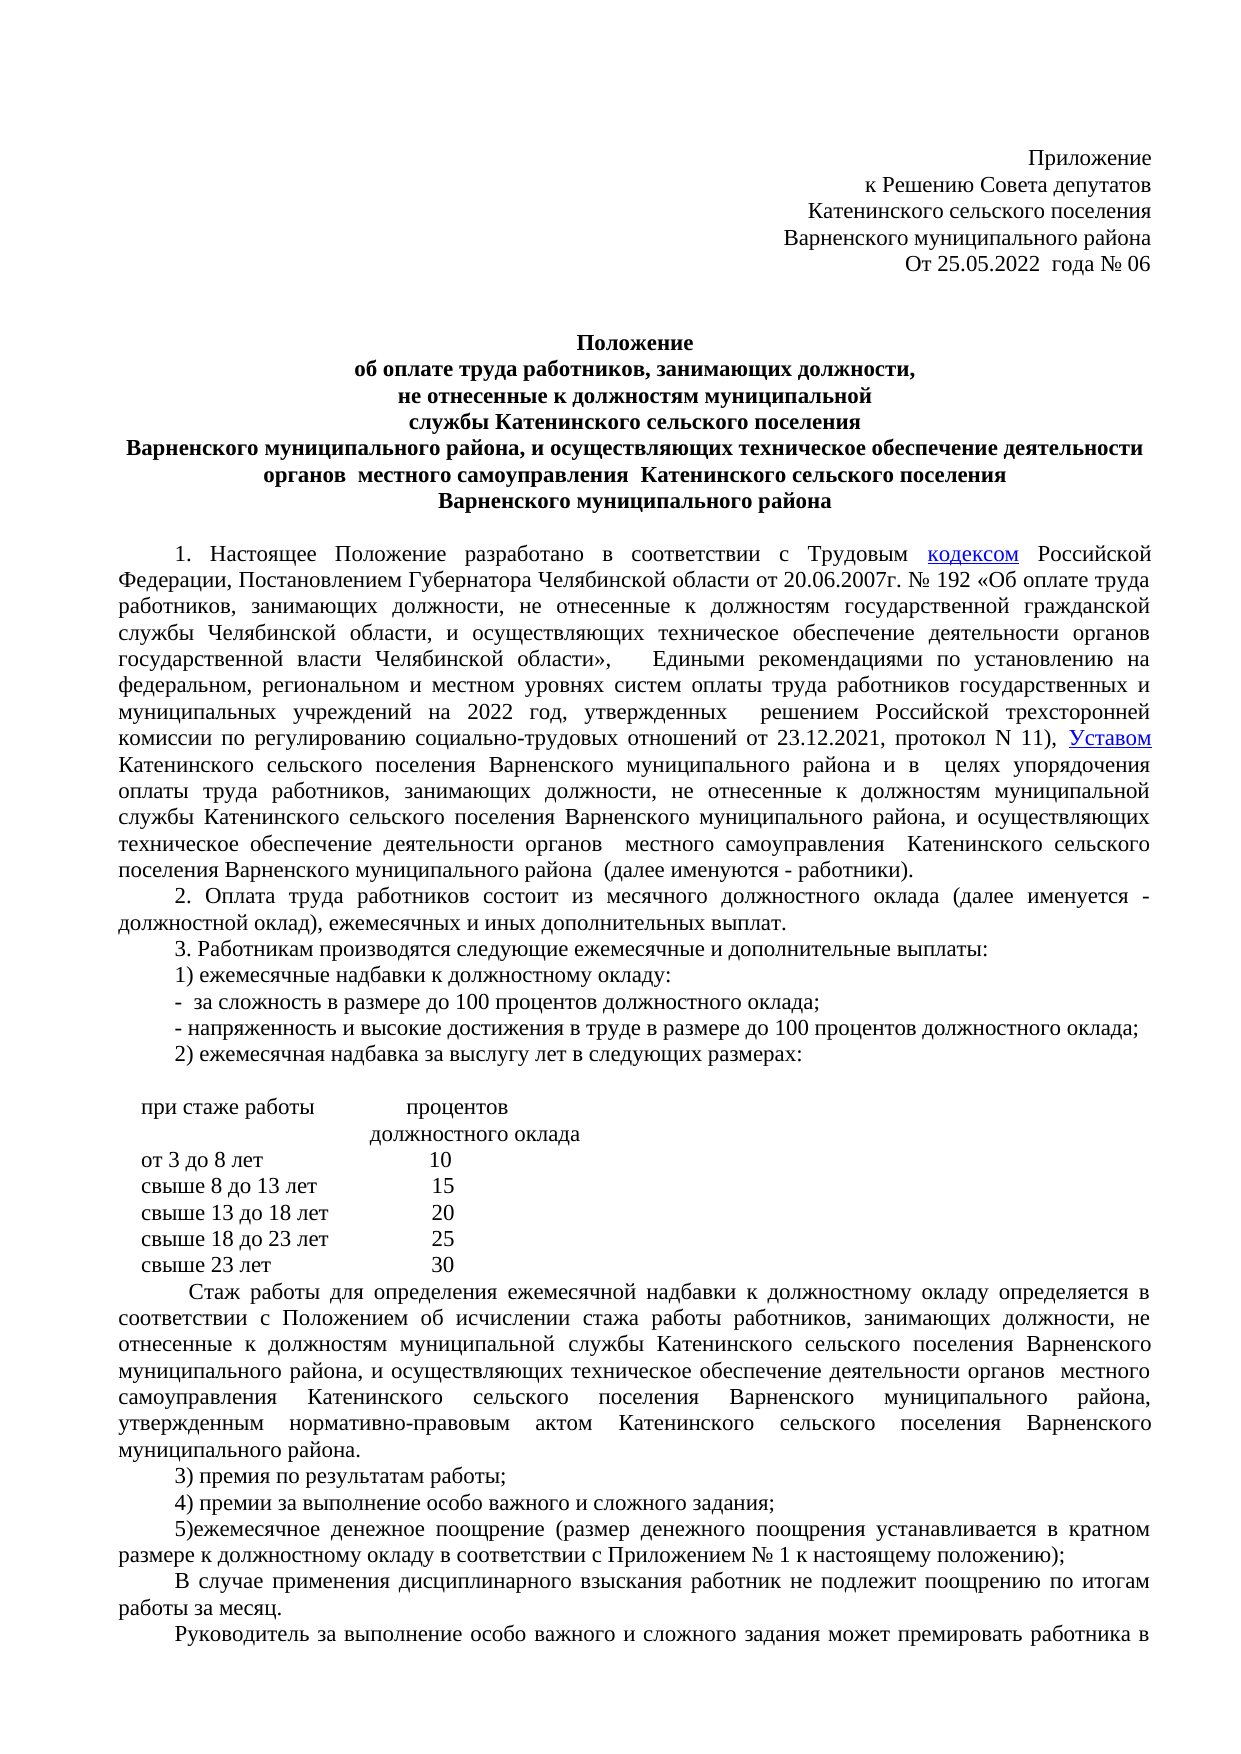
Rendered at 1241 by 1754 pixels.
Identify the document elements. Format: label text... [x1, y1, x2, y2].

text - за сложность в размере до 100 процентов должностного оклада; [118, 988, 1152, 1014]
title Варненского муниципального района [118, 487, 1152, 513]
text 4) премии за выполнение особо важного и сложного задания; [118, 1488, 1152, 1515]
text 3. Работникам производятся следующие ежемесячные и дополнительные выплаты: [118, 935, 1152, 961]
text 1) ежемесячные надбавки к должностному окладу: [118, 961, 1152, 988]
text свыше 18 до 23 лет 25 [118, 1225, 1152, 1251]
text 3) премия по результатам работы; [118, 1462, 1152, 1488]
text - напряженность и высокие достижения в труде в размере до 100 процентов должностного оклада; [118, 1014, 1152, 1041]
text Варненского муниципального района, и осуществляющих техническое обеспечение деятельности органов местного самоуправления Катенинского сельского поселения [118, 434, 1152, 487]
text 2. Оплата труда работников состоит из месячного должностного оклада (далее именуется - должностной оклад), ежемесячных и иных дополнительных выплат. [118, 882, 1152, 935]
text Варненского муниципального района [118, 223, 1152, 250]
text от 3 до 8 лет 10 [118, 1146, 1152, 1172]
text 1. Настоящее Положение разработано в соответствии с Трудовым кодексом Российской Федерации, Постановлением Губернатора Челябинской области от 20.06.2007г. № 192 «Об оплате труда работников, занимающих должности, не отнесенные к должностям государственной гражданской службы Челябинской области, и осуществляющих техническое обеспечение деятельности органов государственной власти Челябинской области», Едиными рекомендациями по установлению на федеральном, региональном и местном уровнях систем оплаты труда работников государственных и муниципальных учреждений на 2022 год, утвержденных решением Российской трехсторонней комиссии по регулированию социально-трудовых отношений от 23.12.2021, протокол N 11), Уставом Катенинского сельского поселения Варненского муниципального района и в целях упорядочения оплаты труда работников, занимающих должности, не отнесенные к должностям муниципальной службы Катенинского сельского поселения Варненского муниципального района, и осуществляющих техническое обеспечение деятельности органов местного самоуправления Катенинского сельского поселения Варненского муниципального района (далее именуются - работники). [118, 540, 1152, 882]
title не отнесенные к должностям муниципальной [118, 382, 1152, 408]
title об оплате труда работников, занимающих должности, [118, 355, 1152, 382]
text свыше 23 лет 30 [118, 1251, 1152, 1278]
text Стаж работы для определения ежемесячной надбавки к должностному окладу определяется в соответствии с Положением об исчислении стажа работы работников, занимающих должности, не отнесенные к должностям муниципальной службы Катенинского сельского поселения Варненского муниципального района, и осуществляющих техническое обеспечение деятельности органов местного самоуправления Катенинского сельского поселения Варненского муниципального района, утвержденным нормативно-правовым актом Катенинского сельского поселения Варненского муниципального района. [118, 1278, 1152, 1462]
title Положение [118, 329, 1152, 355]
text при стаже работы процентов [118, 1093, 1152, 1119]
text службы Катенинского сельского поселения [118, 408, 1152, 434]
text Приложение [118, 144, 1152, 171]
text Катенинского сельского поселения [118, 197, 1152, 223]
text свыше 8 до 13 лет 15 [118, 1172, 1152, 1199]
text к Решению Совета депутатов [118, 171, 1152, 197]
title От 25.05.2022 года № 06 [118, 250, 1152, 276]
text 5)ежемесячное денежное поощрение (размер денежного поощрения устанавливается в кратном размере к должностному окладу в соответствии с Приложением № 1 к настоящему положению); [118, 1515, 1152, 1568]
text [118, 1620, 1152, 1647]
text В случае применения дисциплинарного взыскания работник не подлежит поощрению по итогам работы за месяц. [118, 1568, 1152, 1620]
text 2) ежемесячная надбавка за выслугу лет в следующих размерах: [118, 1041, 1152, 1067]
text должностного оклада [118, 1119, 1152, 1146]
text свыше 13 до 18 лет 20 [118, 1199, 1152, 1225]
